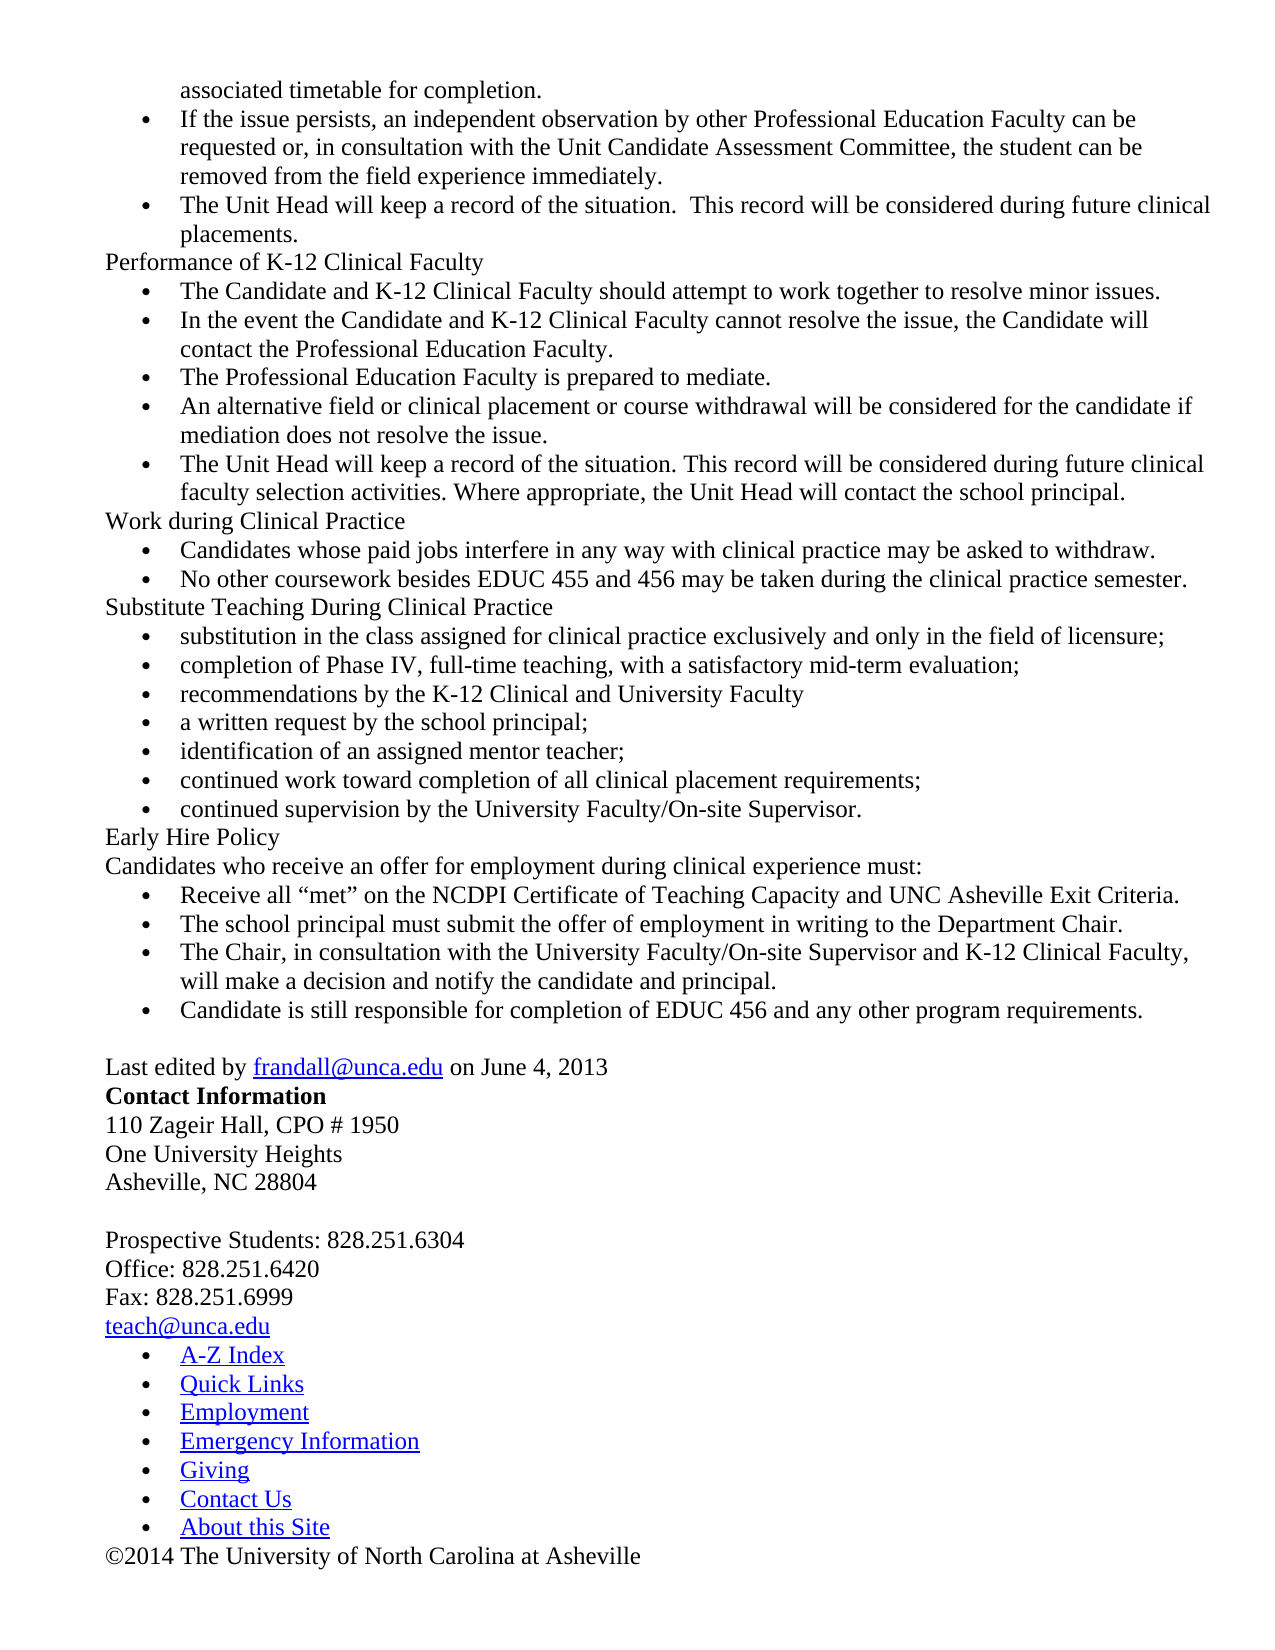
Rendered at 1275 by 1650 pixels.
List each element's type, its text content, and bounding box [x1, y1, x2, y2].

list substitution in the class assigned for clinical practice exclusively and only in the field of licensure; [142, 621, 1226, 650]
list A-Z Index [142, 1340, 1226, 1369]
list The Candidate and K-12 Clinical Faculty should attempt to work together to resolve minor issues. [142, 276, 1226, 305]
text Performance of K-12 Clinical Faculty [105, 247, 1226, 276]
list The school principal must submit the offer of employment in writing to the Department Chair. [142, 909, 1226, 937]
list Employment [142, 1397, 1226, 1426]
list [142, 75, 1226, 104]
list recommendations by the K-12 Clinical and University Faculty [142, 679, 1226, 707]
list If the issue persists, an independent observation by other Professional Education Faculty can be requested or, in consultation with the Unit Candidate Assessment Committee, the student can be removed from the field experience immediately. [142, 104, 1226, 190]
list identification of an assigned mentor teacher; [142, 736, 1226, 765]
text ©2014 The University of North Carolina at Asheville [105, 1541, 1226, 1570]
text Candidates who receive an offer for employment during clinical experience must: [105, 851, 1226, 880]
list continued work toward completion of all clinical placement requirements; [142, 765, 1226, 794]
list About this Site [142, 1512, 1226, 1541]
text Early Hire Policy [105, 822, 1226, 851]
text 110 Zageir Hall, CPO # 1950 One University Heights Asheville, NC 28804 Prospective Students: 828.251.6304 Office: 828.251.6420 Fax: 828.251.6999 teach@unca.edu [105, 1110, 1226, 1340]
list The Unit Head will keep a record of the situation. This record will be considered during future clinical faculty selection activities. Where appropriate, the Unit Head will contact the school principal. [142, 449, 1226, 506]
list Contact Us [142, 1484, 1226, 1512]
text Last edited by frandall@unca.edu on June 4, 2013 [105, 1052, 1226, 1081]
list completion of Phase IV, full-time teaching, with a satisfactory mid-term evaluation; [142, 650, 1226, 679]
list Candidate is still responsible for completion of EDUC 456 and any other program requirements. [142, 995, 1226, 1024]
text Substitute Teaching During Clinical Practice [105, 592, 1226, 621]
list The Unit Head will keep a record of the situation. This record will be considered during future clinical placements. [142, 190, 1226, 247]
list In the event the Candidate and K-12 Clinical Faculty cannot resolve the issue, the Candidate will contact the Professional Education Faculty. [142, 305, 1226, 362]
text Contact Information [105, 1081, 1226, 1110]
list Giving [142, 1455, 1226, 1484]
list An alternative field or clinical placement or course withdrawal will be considered for the candidate if mediation does not resolve the issue. [142, 391, 1226, 449]
list The Chair, in consultation with the University Faculty/On-site Supervisor and K-12 Clinical Faculty, will make a decision and notify the candidate and principal. [142, 937, 1226, 995]
list The Professional Education Faculty is prepared to mediate. [142, 362, 1226, 391]
list Emergency Information [142, 1426, 1226, 1455]
list Quick Links [142, 1369, 1226, 1397]
list a written request by the school principal; [142, 707, 1226, 736]
list Receive all “met” on the NCDPI Certificate of Teaching Capacity and UNC Asheville Exit Criteria. [142, 880, 1226, 909]
list No other coursework besides EDUC 455 and 456 may be taken during the clinical practice semester. [142, 564, 1226, 592]
list continued supervision by the University Faculty/On-site Supervisor. [142, 794, 1226, 822]
list Candidates whose paid jobs interfere in any way with clinical practice may be asked to withdraw. [142, 535, 1226, 564]
text Work during Clinical Practice [105, 506, 1226, 535]
